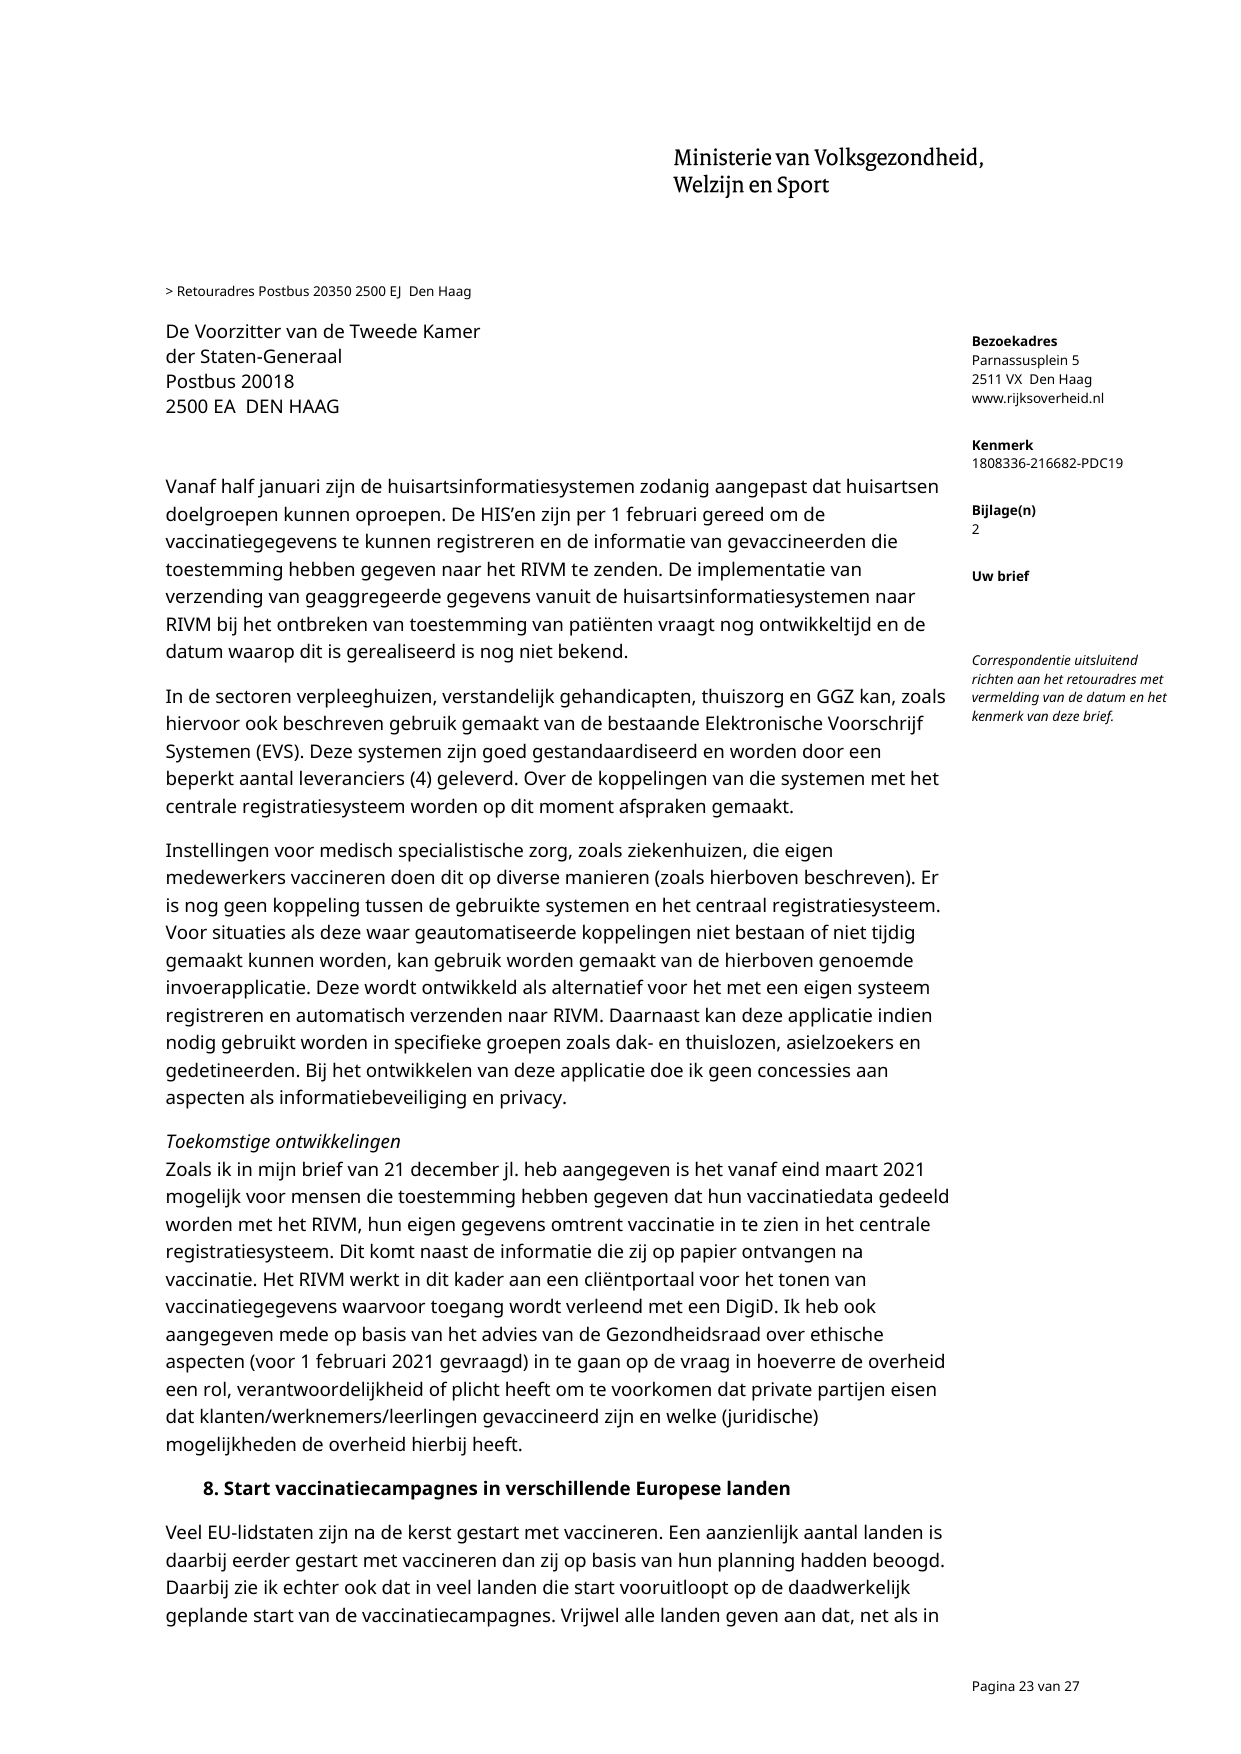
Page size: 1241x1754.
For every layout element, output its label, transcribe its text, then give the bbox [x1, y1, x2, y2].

text Toekomstige ontwikkelingen [165, 1129, 951, 1154]
text Instellingen voor medisch specialistische zorg, zoals ziekenhuizen, die eigen medewerkers vaccineren doen dit op diverse manieren (zoals hierboven beschreven). Er is nog geen koppeling tussen de gebruikte systemen en het centraal registratiesysteem. Voor situaties als deze waar geautomatiseerde koppelingen niet bestaan of niet tijdig gemaakt kunnen worden, kan gebruik worden gemaakt van de hierboven genoemde invoerapplicatie. Deze wordt ontwikkeld als alternatief voor het met een eigen systeem registreren en automatisch verzenden naar RIVM. Daarnaast kan deze applicatie indien nodig gebruikt worden in specifieke groepen zoals dak- en thuislozen, asielzoekers en gedetineerden. Bij het ontwikkelen van deze applicatie doe ik geen concessies aan aspecten als informatiebeveiliging en privacy. [165, 837, 951, 1110]
text Vanaf half januari zijn de huisartsinformatiesystemen zodanig aangepast dat huisartsen doelgroepen kunnen oproepen. De HIS’en zijn per 1 februari gereed om de vaccinatiegegevens te kunnen registreren en de informatie van gevaccineerden die toestemming hebben gegeven naar het RIVM te zenden. De implementatie van verzending van geaggregeerde gegevens vanuit de huisartsinformatiesystemen naar RIVM bij het ontbreken van toestemming van patiënten vraagt nog ontwikkeltijd en de datum waarop dit is gerealiseerd is nog niet bekend. [165, 474, 951, 664]
text In de sectoren verpleeghuizen, verstandelijk gehandicapten, thuiszorg en GGZ kan, zoals hiervoor ook beschreven gebruik gemaakt van de bestaande Elektronische Voorschrijf Systemen (EVS). Deze systemen zijn goed gestandaardiseerd en worden door een beperkt aantal leveranciers (4) geleverd. Over de koppelingen van die systemen met het centrale registratiesysteem worden op dit moment afspraken gemaakt. [165, 683, 951, 818]
text Zoals ik in mijn brief van 21 december jl. heb aangegeven is het vanaf eind maart 2021 mogelijk voor mensen die toestemming hebben gegeven dat hun vaccinatiedata gedeeld worden met het RIVM, hun eigen gegevens omtrent vaccinatie in te zien in het centrale registratiesysteem. Dit komt naast de informatie die zij op papier ontvangen na vaccinatie. Het RIVM werkt in dit kader aan een cliëntportaal voor het tonen van vaccinatiegegevens waarvoor toegang wordt verleend met een DigiD. Ik heb ook aangegeven mede op basis van het advies van de Gezondheidsraad over ethische aspecten (voor 1 februari 2021 gevraagd) in te gaan op de vraag in hoeverre de overheid een rol, verantwoordelijkheid of plicht heeft om te voorkomen dat private partijen eisen dat klanten/werknemers/leerlingen gevaccineerd zijn en welke (juridische) mogelijkheden de overheid hierbij heeft. [165, 1156, 951, 1457]
text 8. Start vaccinatiecampagnes in verschillende Europese landen [203, 1476, 951, 1501]
picture [581, 0, 1042, 260]
